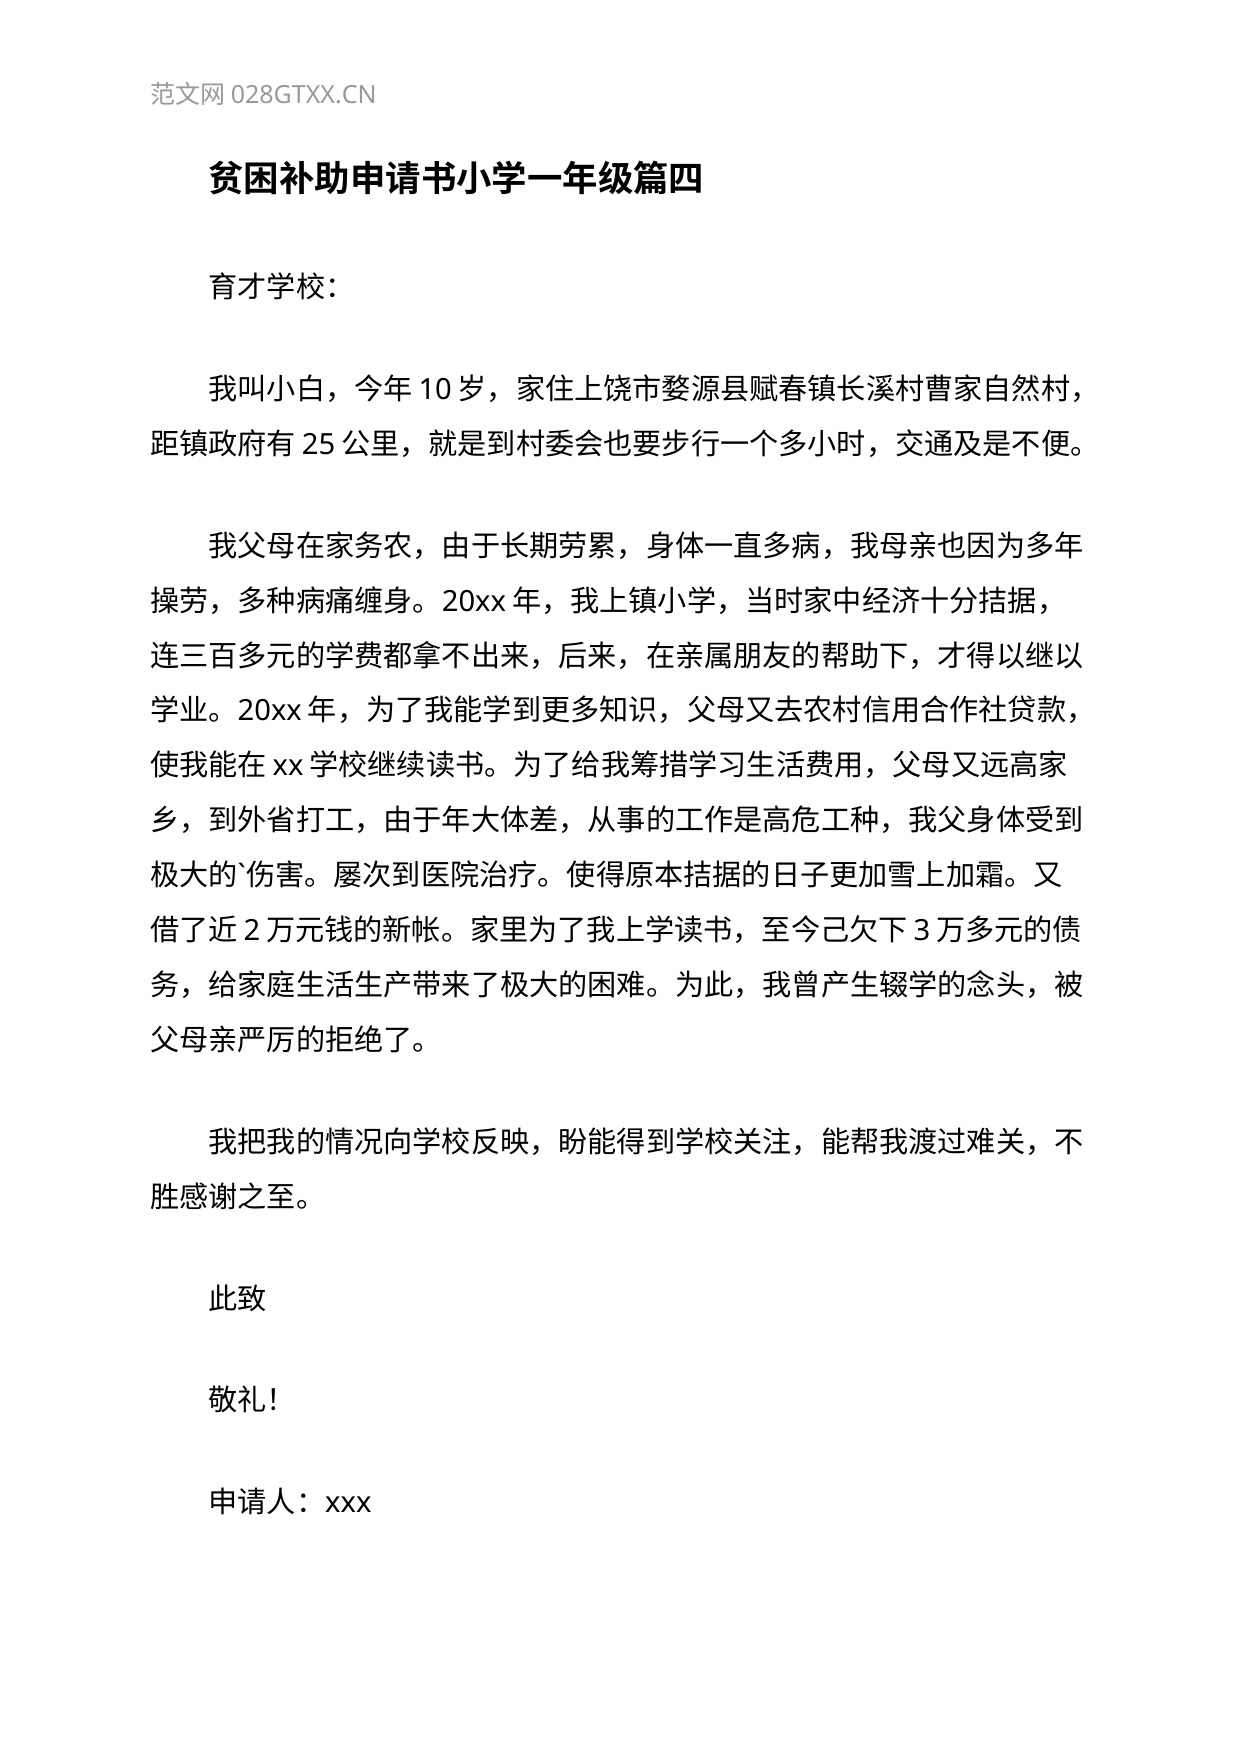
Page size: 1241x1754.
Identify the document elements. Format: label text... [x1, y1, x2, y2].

text 此致 [150, 1275, 1090, 1317]
text 贫困补助申请书小学一年级篇四 [150, 150, 1090, 201]
text 敬礼！ [150, 1377, 1090, 1419]
text 我把我的情况向学校反映，盼能得到学校关注，能帮我渡过难关，不胜感谢之至。 [150, 1118, 1090, 1216]
text 我叫小白，今年10岁，家住上饶市婺源县赋春镇长溪村曹家自然村，距镇政府有25公里，就是到村委会也要步行一个多小时，交通及是不便。 [150, 365, 1090, 463]
text 我父母在家务农，由于长期劳累，身体一直多病，我母亲也因为多年操劳，多种病痛缠身。20xx年，我上镇小学，当时家中经济十分拮据，连三百多元的学费都拿不出来，后来，在亲属朋友的帮助下，才得以继以学业。20xx年，为了我能学到更多知识，父母又去农村信用合作社贷款，使我能在xx学校继续读书。为了给我筹措学习生活费用，父母又远高家乡，到外省打工，由于年大体差，从事的工作是高危工种，我父身体受到极大的`伤害。屡次到医院治疗。使得原本拮据的日子更加雪上加霜。又借了近2万元钱的新帐。家里为了我上学读书，至今己欠下3万多元的债务，给家庭生活生产带来了极大的困难。为此，我曾产生辍学的念头，被父母亲严厉的拒绝了。 [150, 522, 1090, 1059]
text 育才学校： [150, 263, 1090, 306]
text 申请人：xxx [150, 1479, 1090, 1521]
